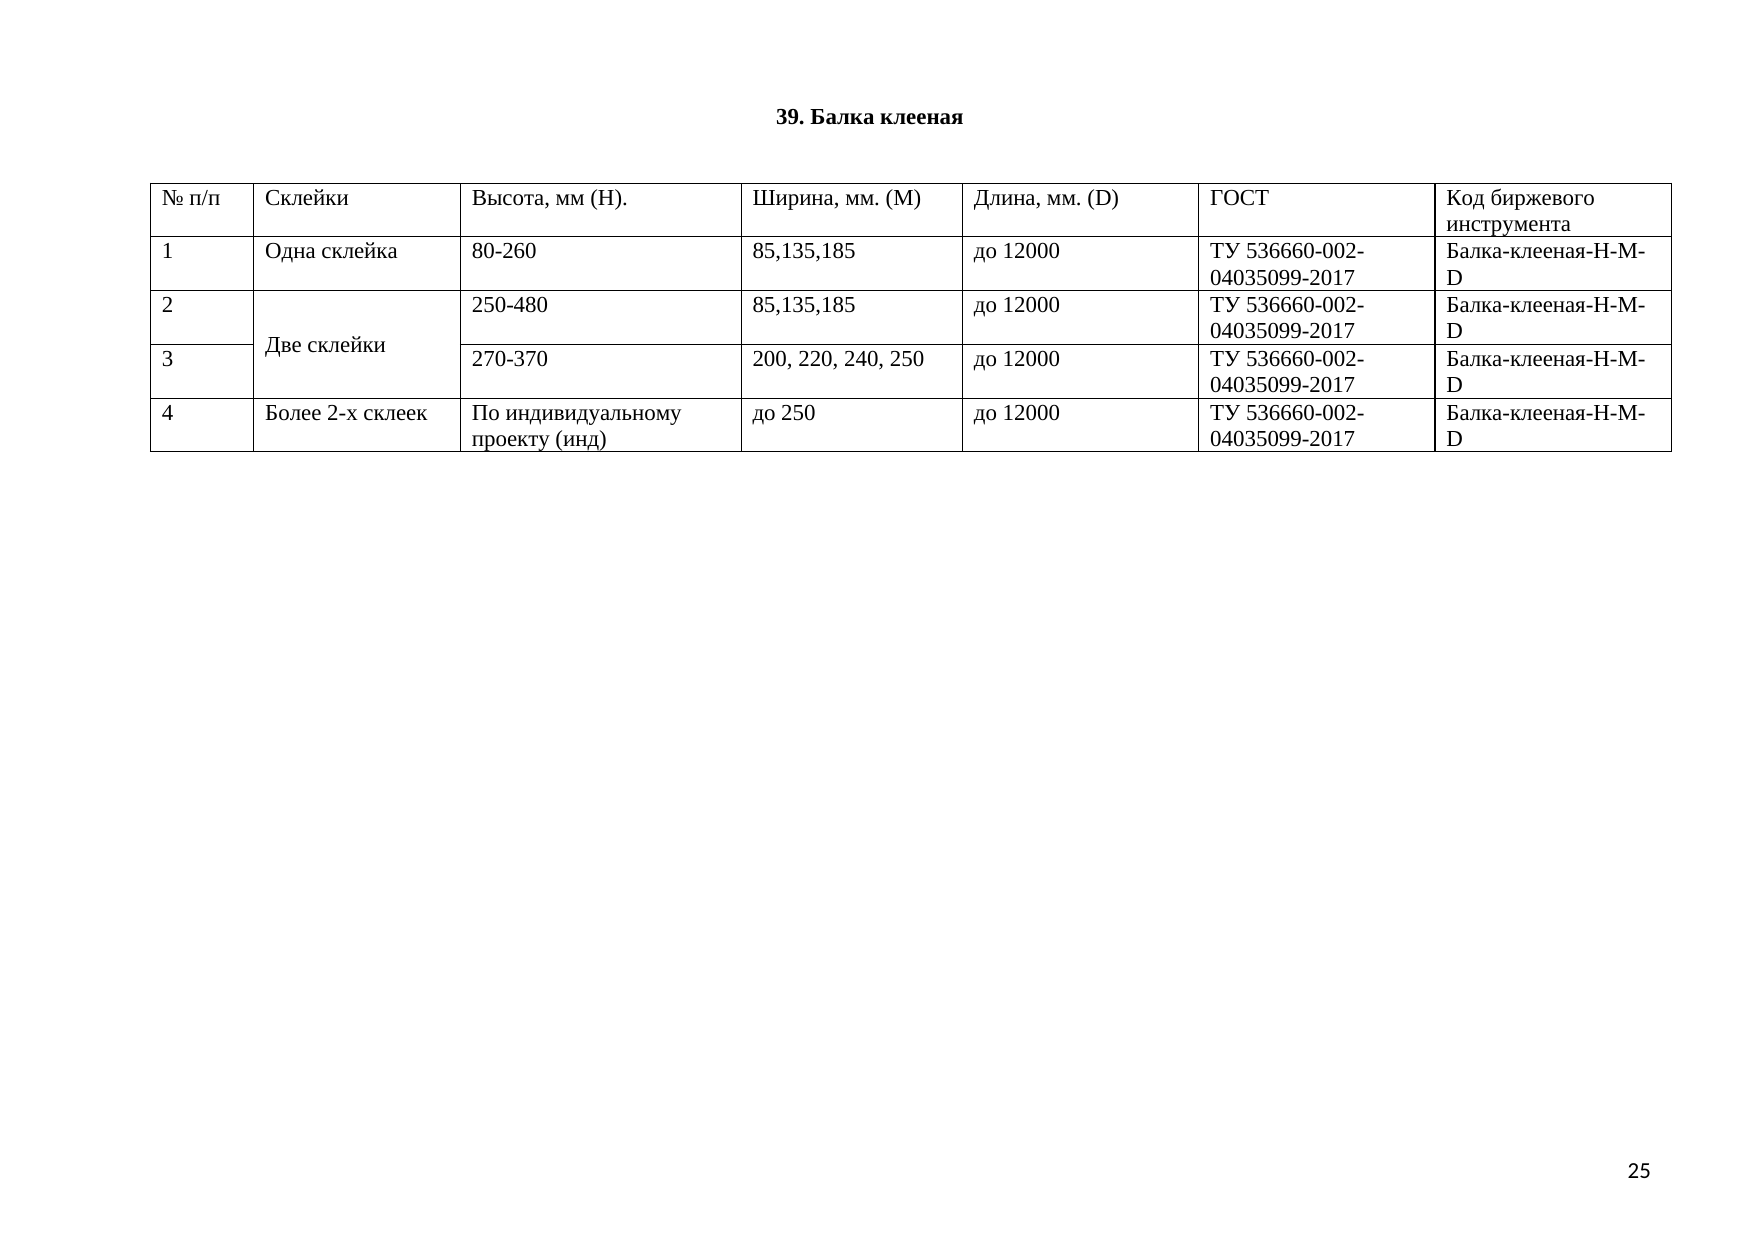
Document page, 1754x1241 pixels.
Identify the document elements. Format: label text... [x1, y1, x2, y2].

table_cell до 250 [742, 399, 962, 451]
table_header Длина, мм. (D) [963, 184, 1198, 236]
table_cell до 12000 [963, 291, 1198, 344]
table_cell Балка-клееная-H-M-D [1436, 291, 1671, 344]
table_cell Балка-клееная-H-M-D [1436, 399, 1671, 451]
table_cell 250-480 [461, 291, 741, 344]
text 39. Балка клееная [89, 103, 1651, 130]
table_cell Балка-клееная-H-M-D [1436, 345, 1671, 397]
table_cell Две склейки [254, 291, 460, 397]
table_cell Балка-клееная-H-M-D [1436, 237, 1671, 290]
table_cell ТУ 536660-002-04035099-2017 [1199, 291, 1434, 344]
table_cell до 12000 [963, 345, 1198, 397]
table_cell 1 [151, 237, 253, 290]
table_header № п/п [151, 184, 253, 236]
table_header Код биржевого инструмента [1436, 184, 1671, 236]
table_header Ширина, мм. (М) [742, 184, 962, 236]
table_cell 85,135,185 [742, 237, 962, 290]
table_header Склейки [254, 184, 460, 236]
table_cell 80-260 [461, 237, 741, 290]
table_cell 200, 220, 240, 250 [742, 345, 962, 397]
table_cell Более 2-х склеек [254, 399, 460, 451]
table_cell 3 [151, 345, 253, 397]
table_cell ТУ 536660-002-04035099-2017 [1199, 399, 1434, 451]
table_cell 4 [151, 399, 253, 451]
table_cell ТУ 536660-002-04035099-2017 [1199, 237, 1434, 290]
table_cell 85,135,185 [742, 291, 962, 344]
table_header Высота, мм (H). [461, 184, 741, 236]
table_cell 2 [151, 291, 253, 344]
table_cell до 12000 [963, 399, 1198, 451]
table_cell до 12000 [963, 237, 1198, 290]
table_cell 270-370 [461, 345, 741, 397]
table_header ГОСТ [1199, 184, 1434, 236]
table_cell ТУ 536660-002-04035099-2017 [1199, 345, 1434, 397]
table_cell По индивидуальному проекту (инд) [461, 399, 741, 451]
table_cell Одна склейка [254, 237, 460, 290]
